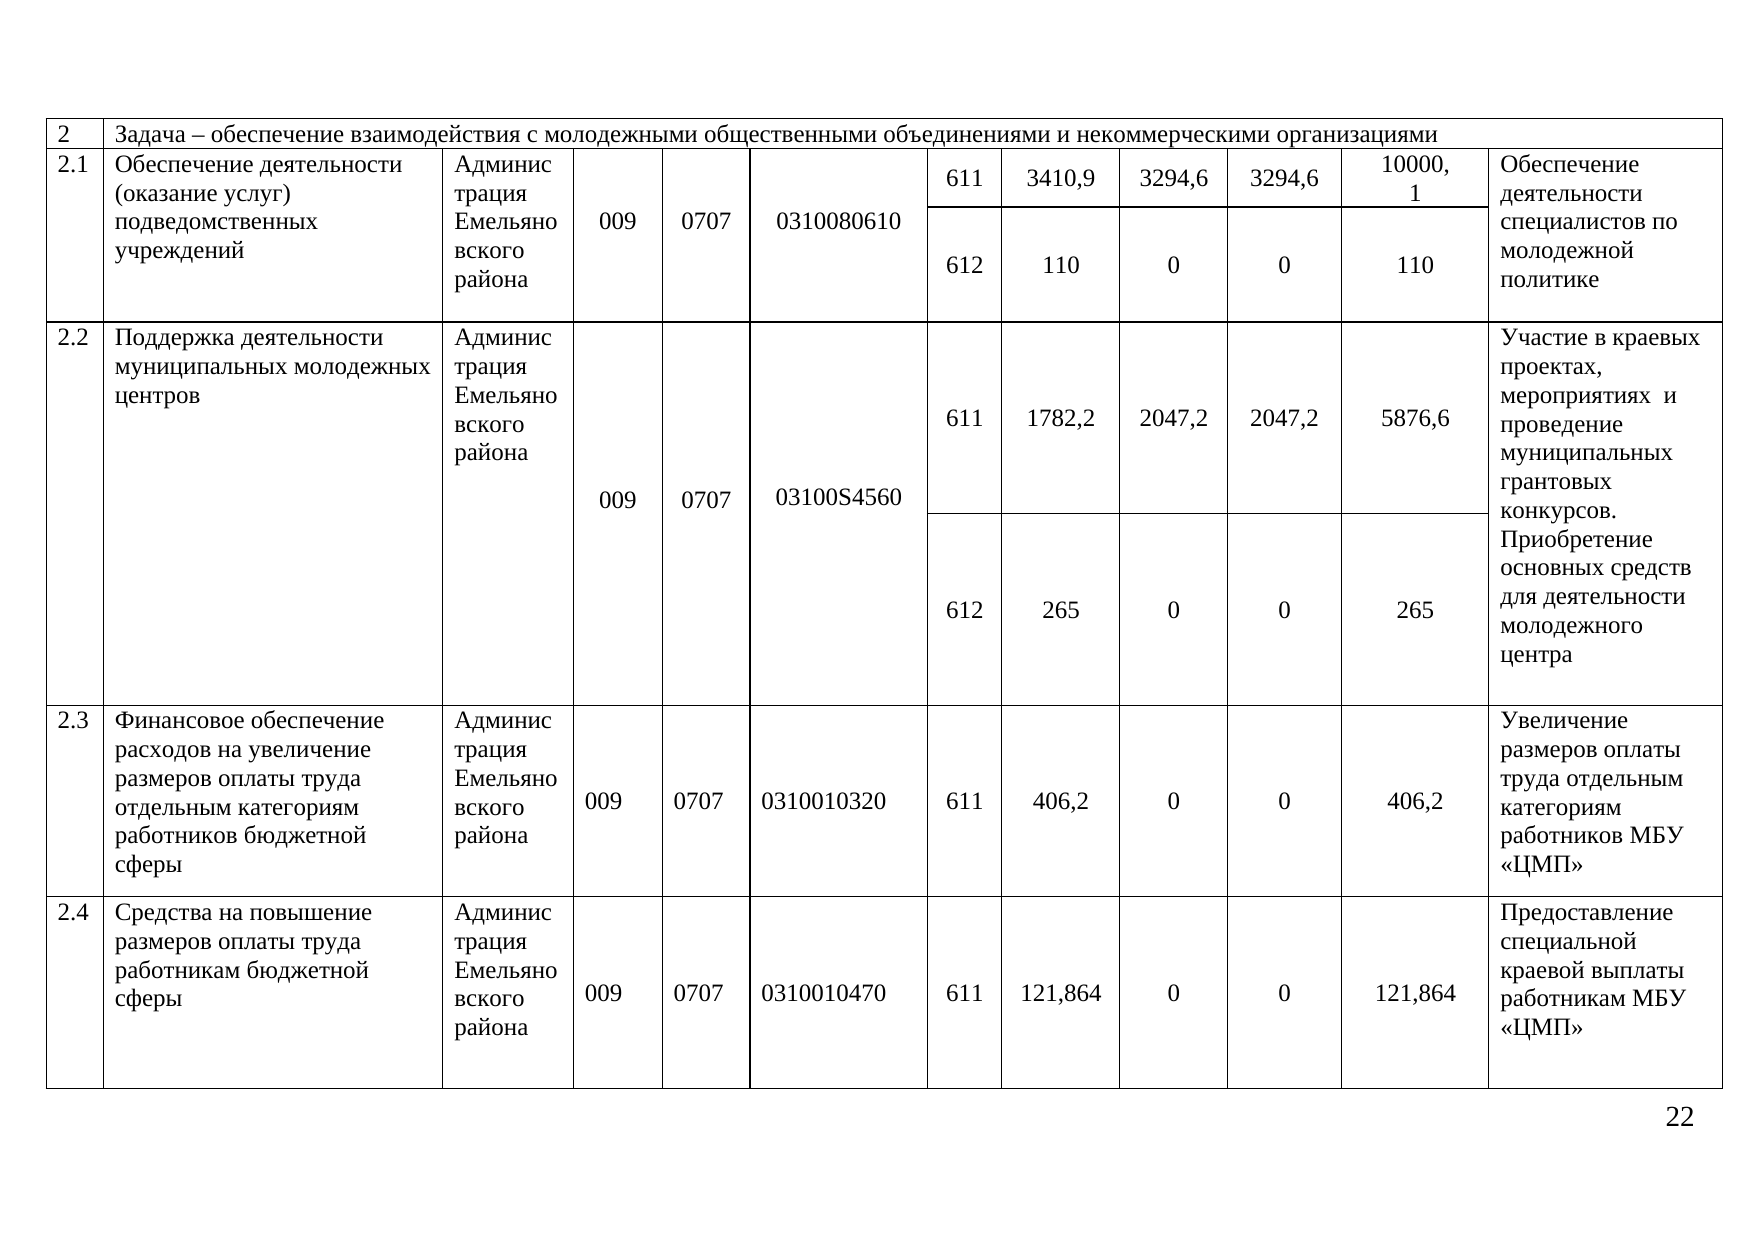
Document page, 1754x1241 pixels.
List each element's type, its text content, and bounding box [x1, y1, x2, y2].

table_cell 0707 [663, 897, 749, 1088]
table_cell 2.1 [47, 149, 103, 321]
table_cell 03100S4560 [751, 323, 927, 704]
table_cell Финансовое обеспечение расходов на увеличение размеров оплаты труда отдельным категориям работников бюджетной сферы [104, 706, 442, 896]
table_cell 0 [1228, 208, 1341, 321]
table_cell 1782,2 [1002, 323, 1119, 513]
table_cell 0707 [663, 323, 749, 704]
table_cell 611 [928, 323, 1001, 513]
table_cell Обеспечение деятельности специалистов по молодежной политике [1489, 149, 1722, 321]
table_cell Администрация Емельяновского района [443, 323, 573, 704]
table_cell 0310010470 [751, 897, 927, 1088]
table_cell 612 [928, 514, 1001, 704]
table_cell 3294,6 [1228, 149, 1341, 206]
table_cell 110 [1002, 208, 1119, 321]
table_cell 0 [1228, 706, 1341, 896]
table_cell 5876,6 [1342, 323, 1488, 513]
table_cell 0707 [663, 149, 749, 321]
table_cell 121,864 [1002, 897, 1119, 1088]
table_cell 406,2 [1342, 706, 1488, 896]
table_cell Предоставление специальной краевой выплаты работникам МБУ «ЦМП» [1489, 897, 1722, 1088]
table_cell 0 [1120, 514, 1227, 704]
table_cell 110 [1342, 208, 1488, 321]
table_cell 406,2 [1002, 706, 1119, 896]
table_cell 2047,2 [1228, 323, 1341, 513]
table_cell 009 [574, 323, 662, 704]
table_cell Администрация Емельяновского района [443, 706, 573, 896]
table_cell 2.4 [47, 897, 103, 1088]
table_cell Задача – обеспечение взаимодействия с молодежными общественными объединениями и некоммерческими организациями [104, 119, 1722, 148]
table_cell 3410,9 [1002, 149, 1119, 206]
table_cell 009 [574, 897, 662, 1088]
table_cell Поддержка деятельности муниципальных молодежных центров [104, 323, 442, 704]
table_cell 009 [574, 706, 662, 896]
table_cell 265 [1342, 514, 1488, 704]
table_cell Администрация Емельяновского района [443, 149, 573, 321]
table_cell Участие в краевых проектах, мероприятиях и проведение муниципальных грантовых конкурсов. Приобретение основных средств для деятельности молодежного центра [1489, 323, 1722, 704]
table_cell 121,864 [1342, 897, 1488, 1088]
table_cell 3294,6 [1120, 149, 1227, 206]
table_cell 611 [928, 149, 1001, 206]
table_cell 2 [47, 119, 103, 148]
table_cell 2.3 [47, 706, 103, 896]
table_cell 009 [574, 149, 662, 321]
table_cell 10000, 1 [1342, 149, 1488, 206]
table_cell 0 [1228, 897, 1341, 1088]
table_cell Средства на повышение размеров оплаты труда работникам бюджетной сферы [104, 897, 442, 1088]
table_cell 611 [928, 897, 1001, 1088]
table_cell 0 [1120, 208, 1227, 321]
table_cell 265 [1002, 514, 1119, 704]
table_cell 0707 [663, 706, 749, 896]
table_cell 0310010320 [751, 706, 927, 896]
table_cell Увеличение размеров оплаты труда отдельным категориям работников МБУ «ЦМП» [1489, 706, 1722, 896]
table_cell 0 [1120, 897, 1227, 1088]
table_cell 612 [928, 208, 1001, 321]
table_cell Администрация Емельяновского района [443, 897, 573, 1088]
table_cell 0 [1120, 706, 1227, 896]
table_cell 0310080610 [751, 149, 927, 321]
table_cell 0 [1228, 514, 1341, 704]
table_cell Обеспечение деятельности (оказание услуг) подведомственных учреждений [104, 149, 442, 321]
table_cell 611 [928, 706, 1001, 896]
table_cell 2.2 [47, 323, 103, 704]
table_cell 2047,2 [1120, 323, 1227, 513]
